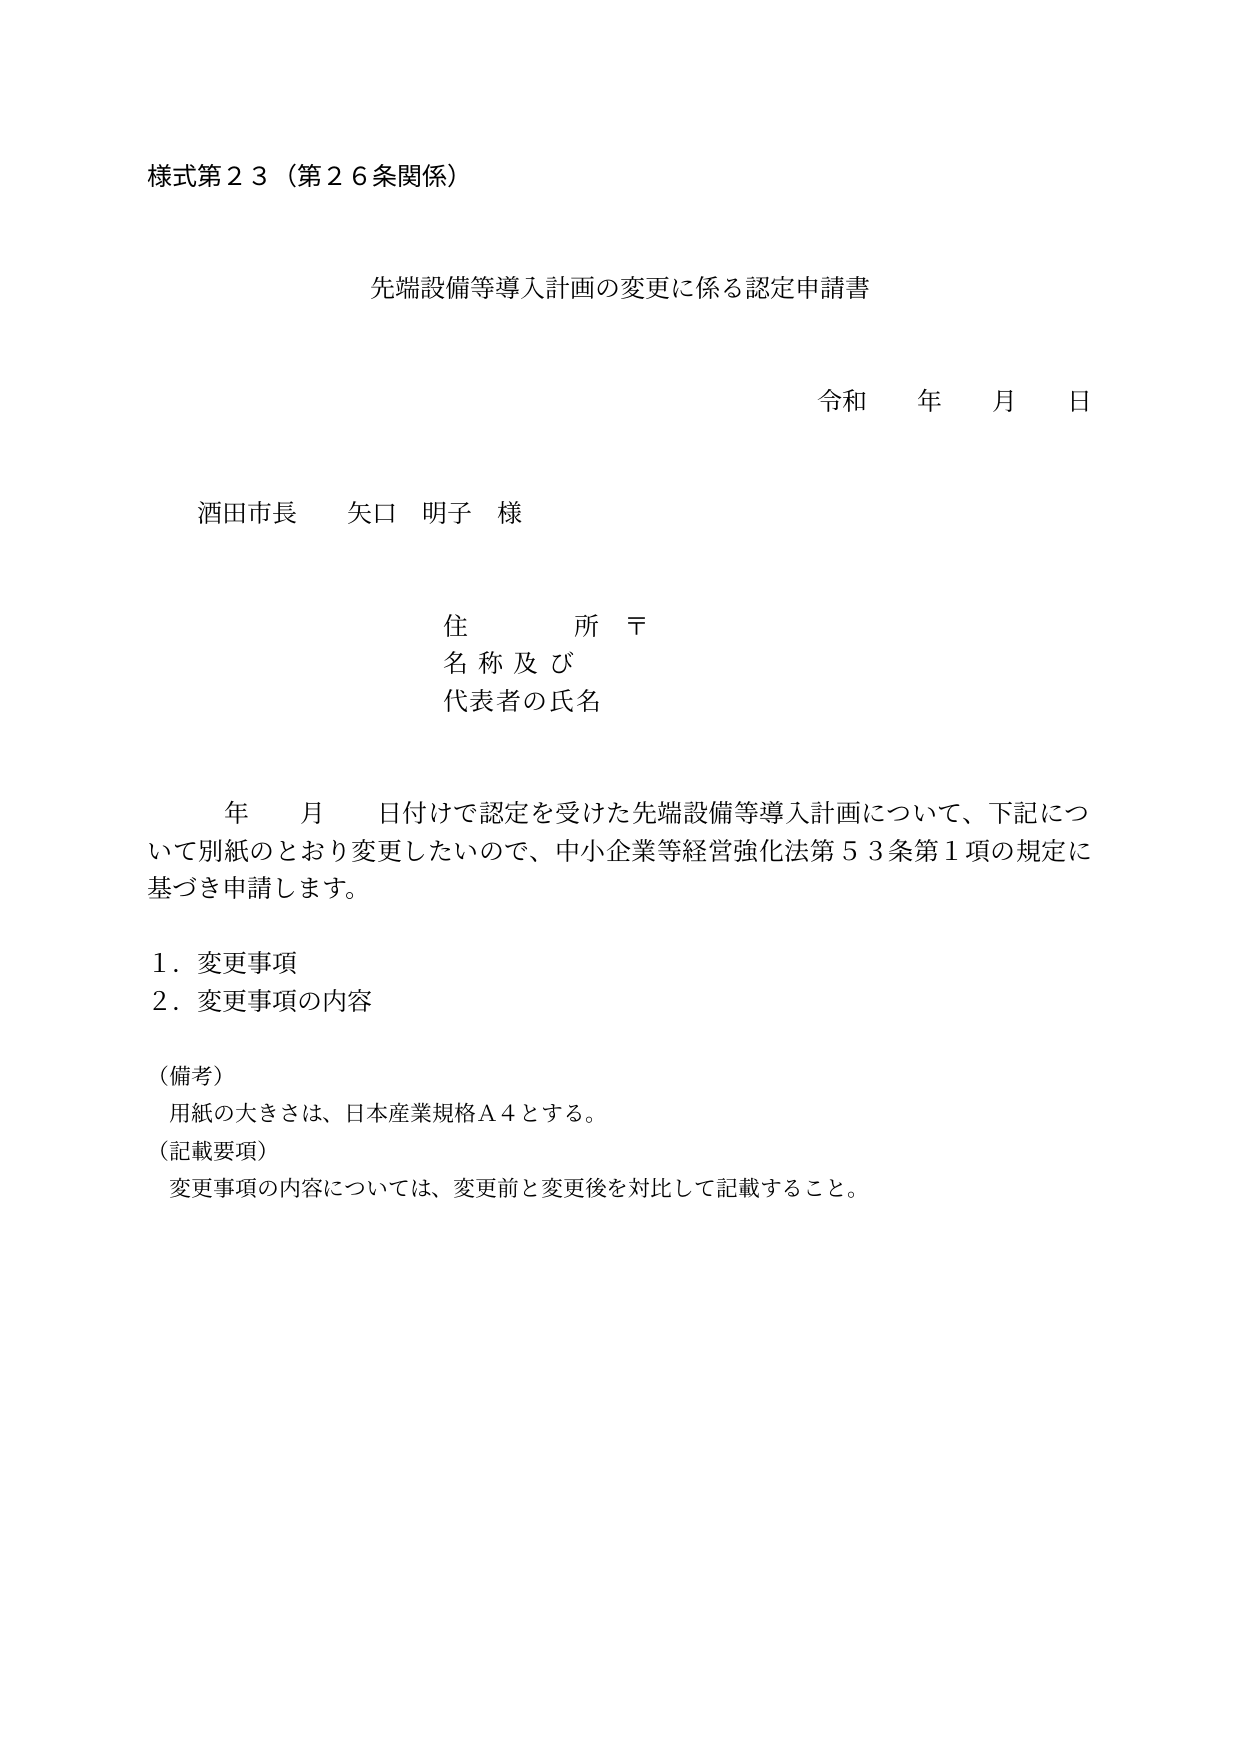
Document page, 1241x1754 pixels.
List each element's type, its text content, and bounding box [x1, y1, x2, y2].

text 様式第２３（第２６条関係） [148, 156, 1092, 193]
text 代表者の氏名 [443, 681, 1092, 718]
text （記載要項） [148, 1131, 1092, 1168]
text 住 所 〒 [443, 606, 1092, 643]
text 用紙の大きさは、日本産業規格Ａ４とする。 [148, 1093, 1092, 1131]
text １．変更事項 [148, 943, 1092, 981]
text （備考） [148, 1056, 1092, 1093]
text ２．変更事項の内容 [148, 981, 1092, 1018]
text 変更事項の内容については、変更前と変更後を対比して記載すること。 [148, 1168, 1092, 1206]
text 先端設備等導入計画の変更に係る認定申請書 [148, 268, 1092, 306]
text 年 月 日付けで認定を受けた先端設備等導入計画について、下記について別紙のとおり変更したいので、中小企業等経営強化法第５３条第１項の規定に基づき申請します。 [148, 793, 1092, 906]
text 酒田市長 矢口 明子 様 [148, 493, 1092, 531]
text 令和 年 月 日 [148, 381, 1092, 418]
text 名称及び [443, 643, 1092, 681]
